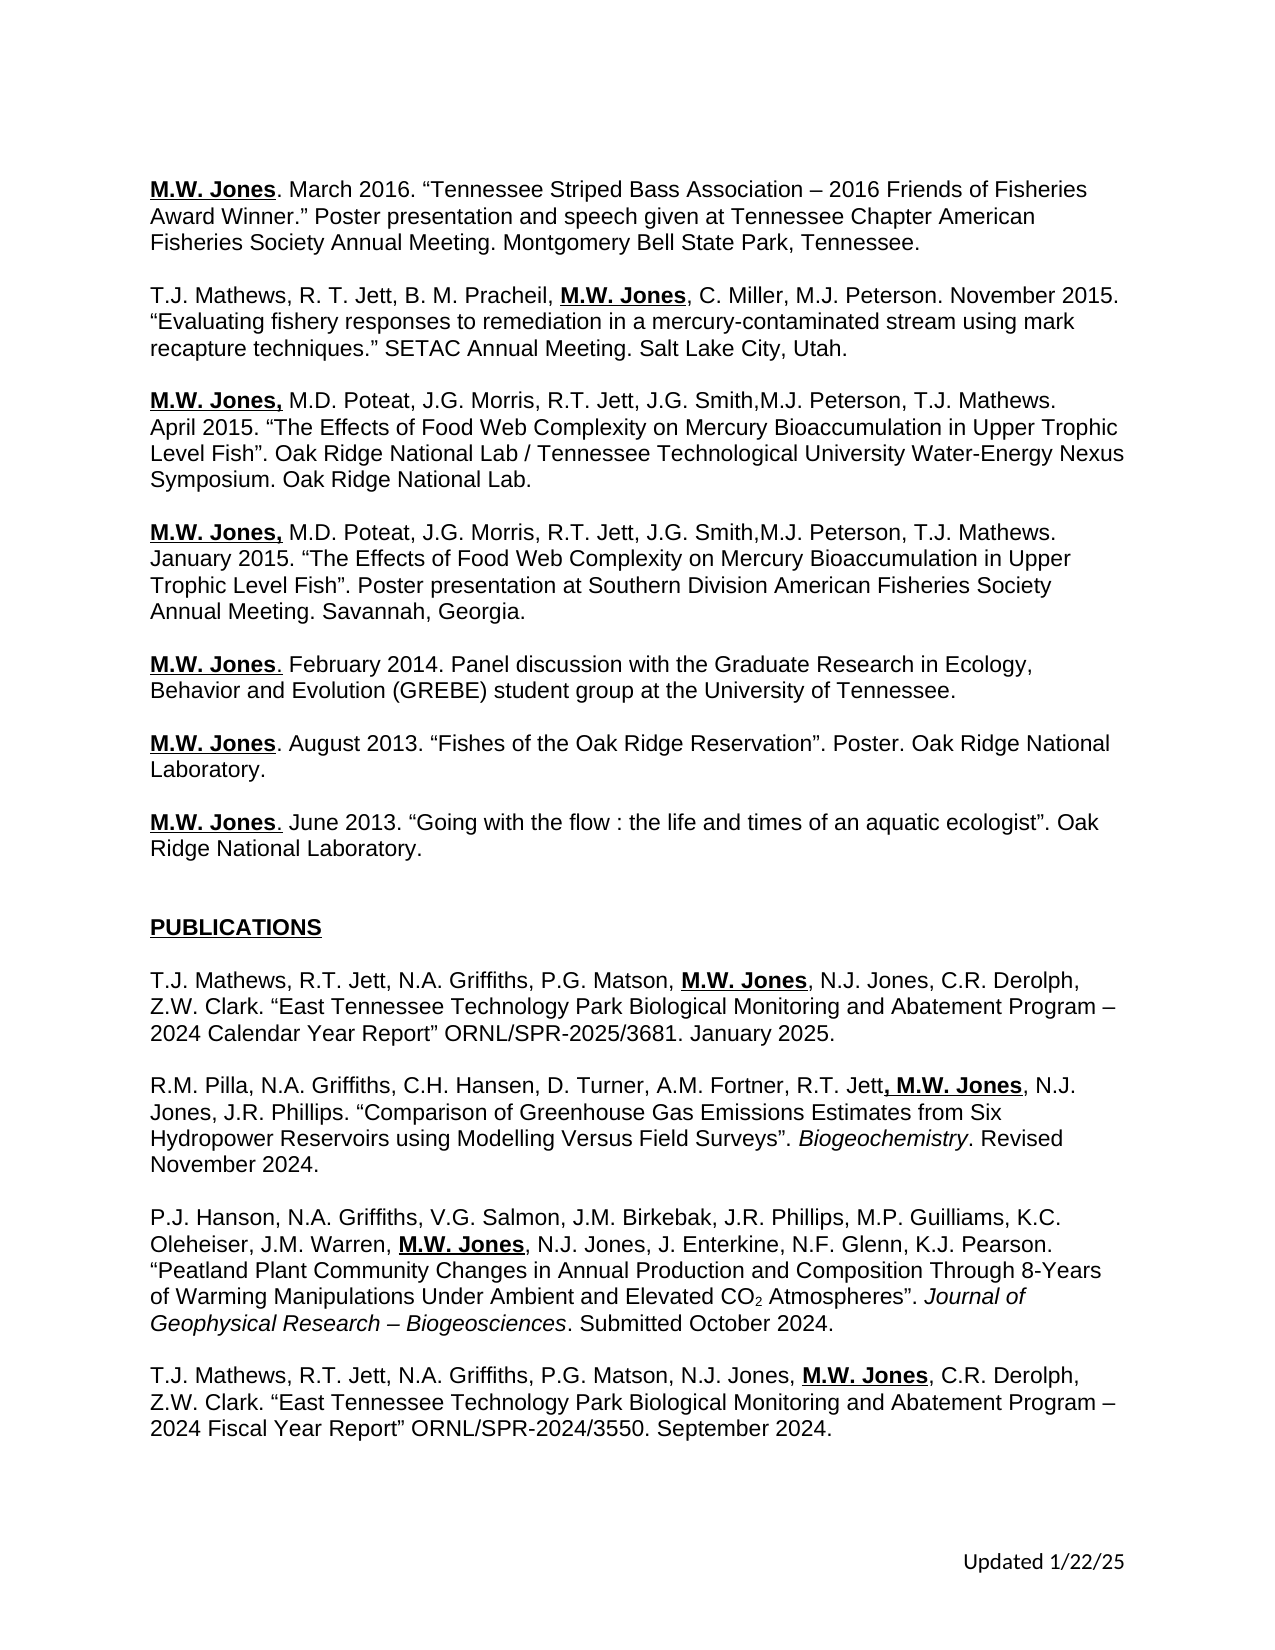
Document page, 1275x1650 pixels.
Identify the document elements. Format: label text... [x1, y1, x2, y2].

text PUBLICATIONS [150, 914, 1125, 941]
text M.W. Jones, M.D. Poteat, J.G. Morris, R.T. Jett, J.G. Smith,M.J. Peterson, T.J. Mathews. [150, 387, 1125, 413]
text R.M. Pilla, N.A. Griffiths, C.H. Hansen, D. Turner, A.M. Fortner, R.T. Jett, M.W. Jones, N.J. Jones, J.R. Phillips. “Comparison of Greenhouse Gas Emissions Estimates from Six Hydropower Reservoirs using Modelling Versus Field Surveys”. Biogeochemistry. Revised November 2024. [150, 1072, 1125, 1178]
text M.W. Jones. August 2013. “Fishes of the Oak Ridge Reservation”. Poster. Oak Ridge National Laboratory. [150, 730, 1125, 782]
text T.J. Mathews, R.T. Jett, N.A. Griffiths, P.G. Matson, N.J. Jones, M.W. Jones, C.R. Derolph, Z.W. Clark. “East Tennessee Technology Park Biological Monitoring and Abatement Program – 2024 Fiscal Year Report” ORNL/SPR-2024/3550. September 2024. [150, 1362, 1125, 1441]
text April 2015. “The Effects of Food Web Complexity on Mercury Bioaccumulation in Upper Trophic Level Fish”. Oak Ridge National Lab / Tennessee Technological University Water-Energy Nexus Symposium. Oak Ridge National Lab. [150, 413, 1125, 493]
text P.J. Hanson, N.A. Griffiths, V.G. Salmon, J.M. Birkebak, J.R. Phillips, M.P. Guilliams, K.C. Oleheiser, J.M. Warren, M.W. Jones, N.J. Jones, J. Enterkine, N.F. Glenn, K.J. Pearson. “Peatland Plant Community Changes in Annual Production and Composition Through 8-Years of Warming Manipulations Under Ambient and Elevated CO2 Atmospheres”. Journal of Geophysical Research – Biogeosciences. Submitted October 2024. [150, 1204, 1125, 1336]
text M.W. Jones, M.D. Poteat, J.G. Morris, R.T. Jett, J.G. Smith,M.J. Peterson, T.J. Mathews. [150, 519, 1125, 545]
text M.W. Jones. June 2013. “Going with the flow : the life and times of an aquatic ecologist”. Oak Ridge National Laboratory. [150, 809, 1125, 862]
text January 2015. “The Effects of Food Web Complexity on Mercury Bioaccumulation in Upper Trophic Level Fish”. Poster presentation at Southern Division American Fisheries Society Annual Meeting. Savannah, Georgia. [150, 545, 1125, 624]
text M.W. Jones. March 2016. “Tennessee Striped Bass Association – 2016 Friends of Fisheries Award Winner.” Poster presentation and speech given at Tennessee Chapter American Fisheries Society Annual Meeting. Montgomery Bell State Park, Tennessee. [150, 176, 1125, 255]
text T.J. Mathews, R. T. Jett, B. M. Pracheil, M.W. Jones, C. Miller, M.J. Peterson. November 2015. “Evaluating fishery responses to remediation in a mercury-contaminated stream using mark recapture techniques.” SETAC Annual Meeting. Salt Lake City, Utah. [150, 282, 1125, 361]
text T.J. Mathews, R.T. Jett, N.A. Griffiths, P.G. Matson, M.W. Jones, N.J. Jones, C.R. Derolph, Z.W. Clark. “East Tennessee Technology Park Biological Monitoring and Abatement Program – 2024 Calendar Year Report” ORNL/SPR-2025/3681. January 2025. [150, 967, 1125, 1046]
text M.W. Jones. February 2014. Panel discussion with the Graduate Research in Ecology, Behavior and Evolution (GREBE) student group at the University of Tennessee. [150, 651, 1125, 703]
